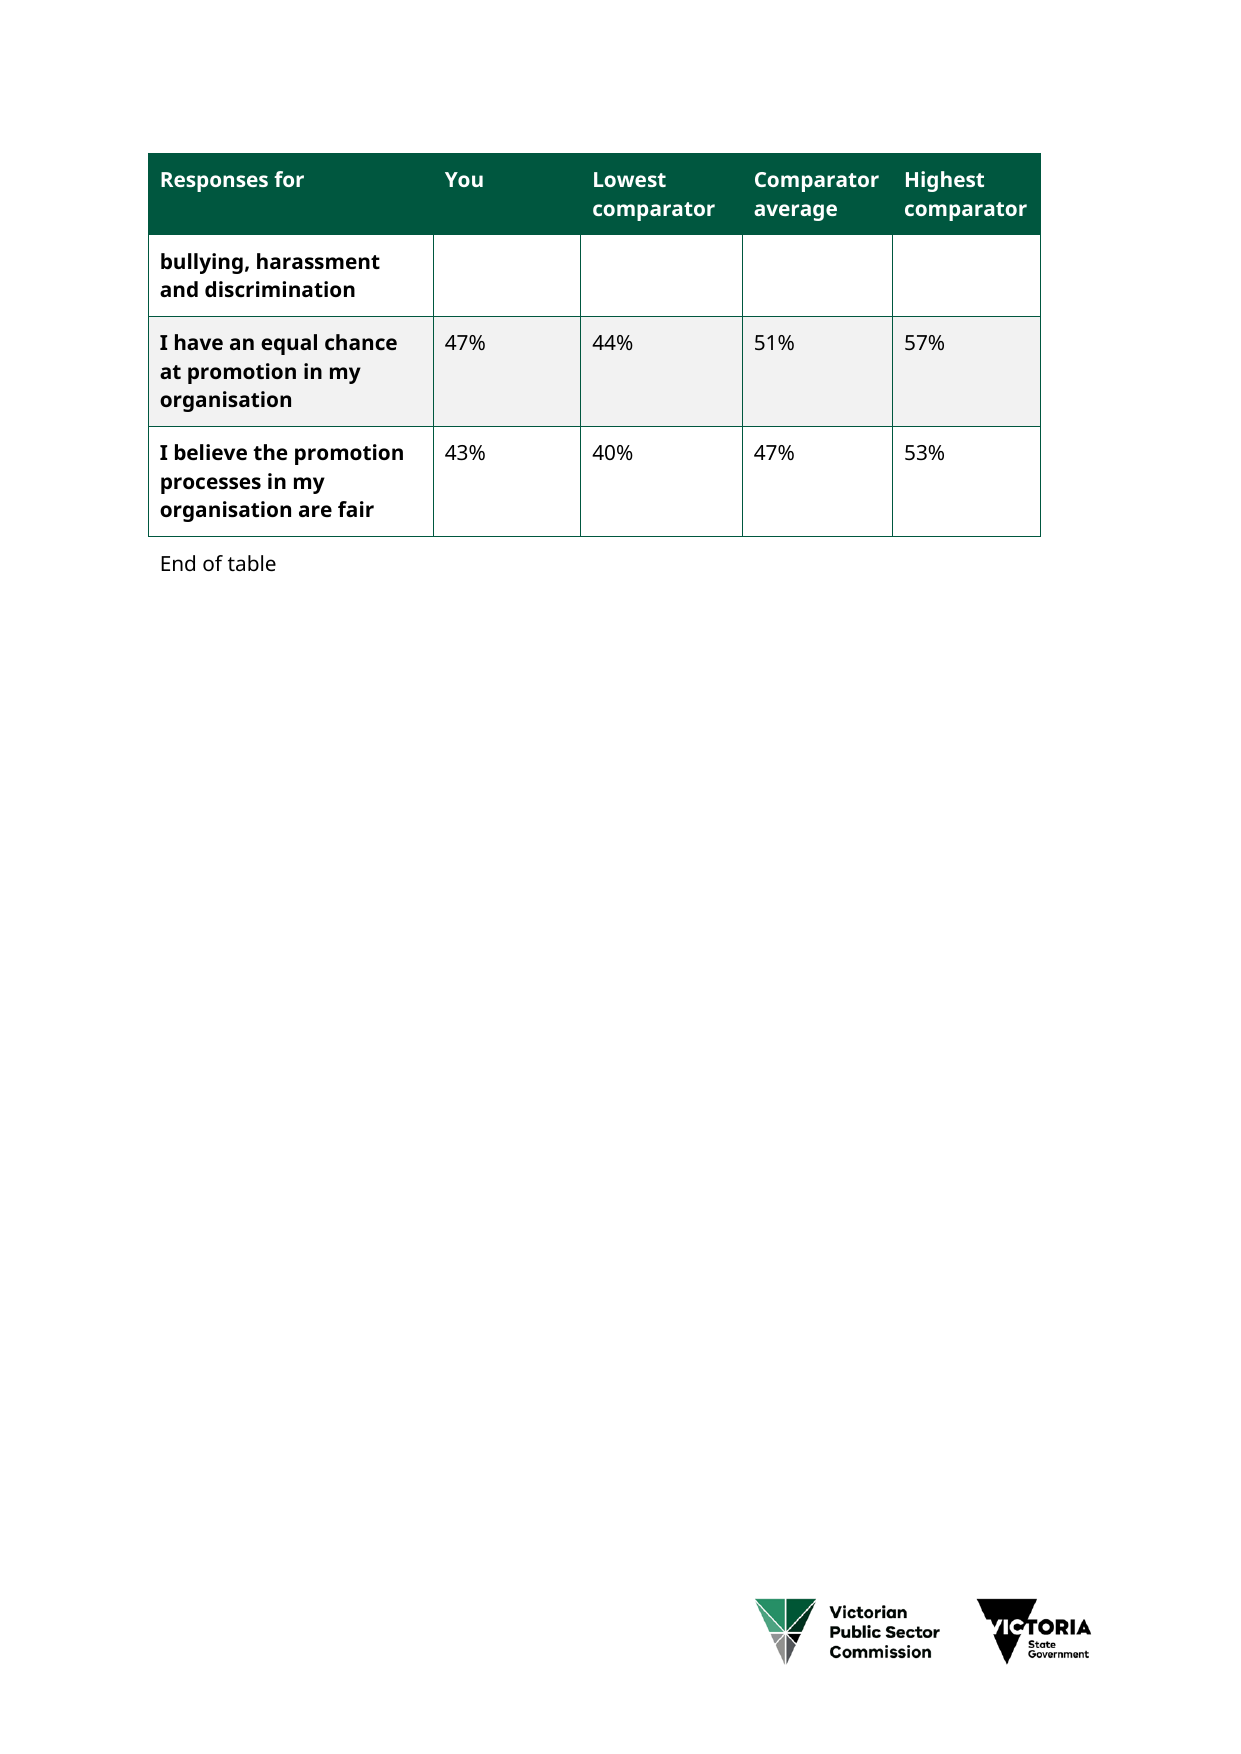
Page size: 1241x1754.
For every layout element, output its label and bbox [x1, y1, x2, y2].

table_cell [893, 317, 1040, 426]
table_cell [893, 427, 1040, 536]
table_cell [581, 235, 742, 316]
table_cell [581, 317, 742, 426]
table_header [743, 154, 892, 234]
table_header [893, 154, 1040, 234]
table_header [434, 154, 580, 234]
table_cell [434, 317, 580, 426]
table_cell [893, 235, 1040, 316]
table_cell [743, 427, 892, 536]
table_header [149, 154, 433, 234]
picture [754, 1598, 1093, 1666]
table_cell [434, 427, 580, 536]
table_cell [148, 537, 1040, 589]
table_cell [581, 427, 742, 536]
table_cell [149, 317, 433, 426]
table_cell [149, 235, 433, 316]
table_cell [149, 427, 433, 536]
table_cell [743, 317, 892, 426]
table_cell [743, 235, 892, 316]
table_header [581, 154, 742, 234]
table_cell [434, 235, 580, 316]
